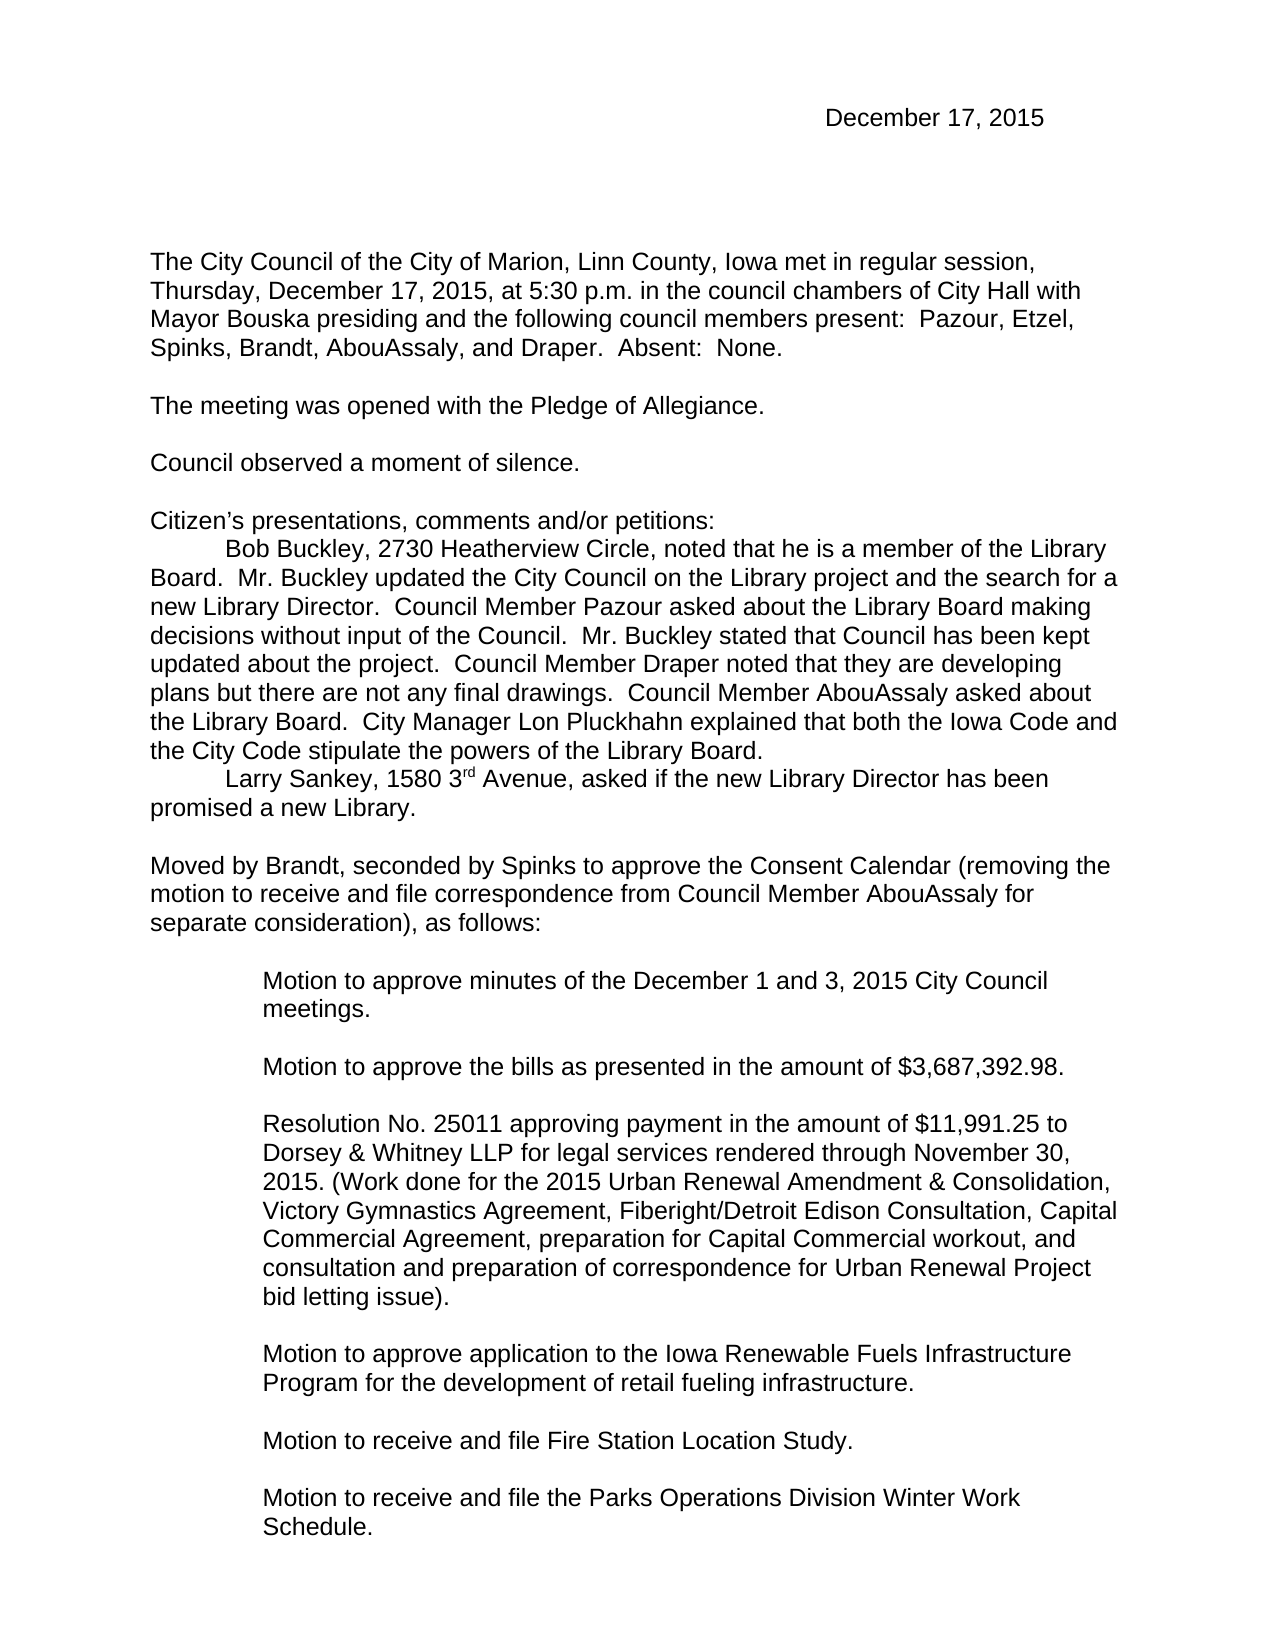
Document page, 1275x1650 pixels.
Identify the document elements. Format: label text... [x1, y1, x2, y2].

text Larry Sankey, 1580 3rd Avenue, asked if the new Library Director has been promised a new Library. [150, 764, 1125, 822]
text Council observed a moment of silence. [150, 448, 1125, 477]
text The meeting was opened with the Pledge of Allegiance. [150, 391, 1125, 419]
text December 17, 2015 [150, 103, 1125, 132]
title Motion to approve minutes of the December 1 and 3, 2015 City Council meetings. [262, 966, 1125, 1052]
text Citizen’s presentations, comments and/or petitions: [150, 506, 1125, 534]
title Motion to approve the bills as presented in the amount of $3,687,392.98. [262, 1052, 1125, 1109]
title Motion to approve application to the Iowa Renewable Fuels Infrastructure Program for the development of retail fueling infrastructure. [262, 1339, 1125, 1426]
text The of the City of Marion, Linn County, Iowa met in regular session, Thursday, December 17, 2015, at 5:30 p.m. in the council chambers of City Hall with Mayor Bouska presiding and the following council members present: Pazour, Etzel, Spinks, Brandt, AbouAssaly, and Draper. Absent: None. [150, 247, 1125, 362]
title Motion to receive and file the Parks Operations Division Winter Work Schedule. [262, 1483, 1125, 1569]
title Motion to receive and file Fire Station Location Study. [262, 1426, 1125, 1483]
title Resolution No. 25011 approving payment in the amount of $11,991.25 to Dorsey & Whitney LLP for legal services rendered through November 30, 2015. (Work done for the 2015 Urban Renewal Amendment & Consolidation, Victory Gymnastics Agreement, Fiberight/Detroit Edison Consultation, Capital Commercial Agreement, preparation for Capital Commercial workout, and consultation and preparation of correspondence for Urban Renewal Project bid letting issue). [262, 1109, 1125, 1339]
text Bob Buckley, 2730 Heatherview Circle, noted that he is a member of the Library Board. Mr. Buckley updated the City Council on the Library project and the search for a new Library Director. Council Member Pazour asked about the Library Board making decisions without input of the Council. Mr. Buckley stated that Council has been kept updated about the project. Council Member Draper noted that they are developing plans but there are not any final drawings. Council Member AbouAssaly asked about the Library Board. City Manager Lon Pluckhahn explained that both the Iowa Code and the City Code stipulate the powers of the Library Board. [150, 534, 1125, 764]
text Moved by Brandt, seconded by Spinks to approve the Consent Calendar (removing the motion to receive and file correspondence from Council Member AbouAssaly for separate consideration), as follows: [150, 851, 1125, 966]
